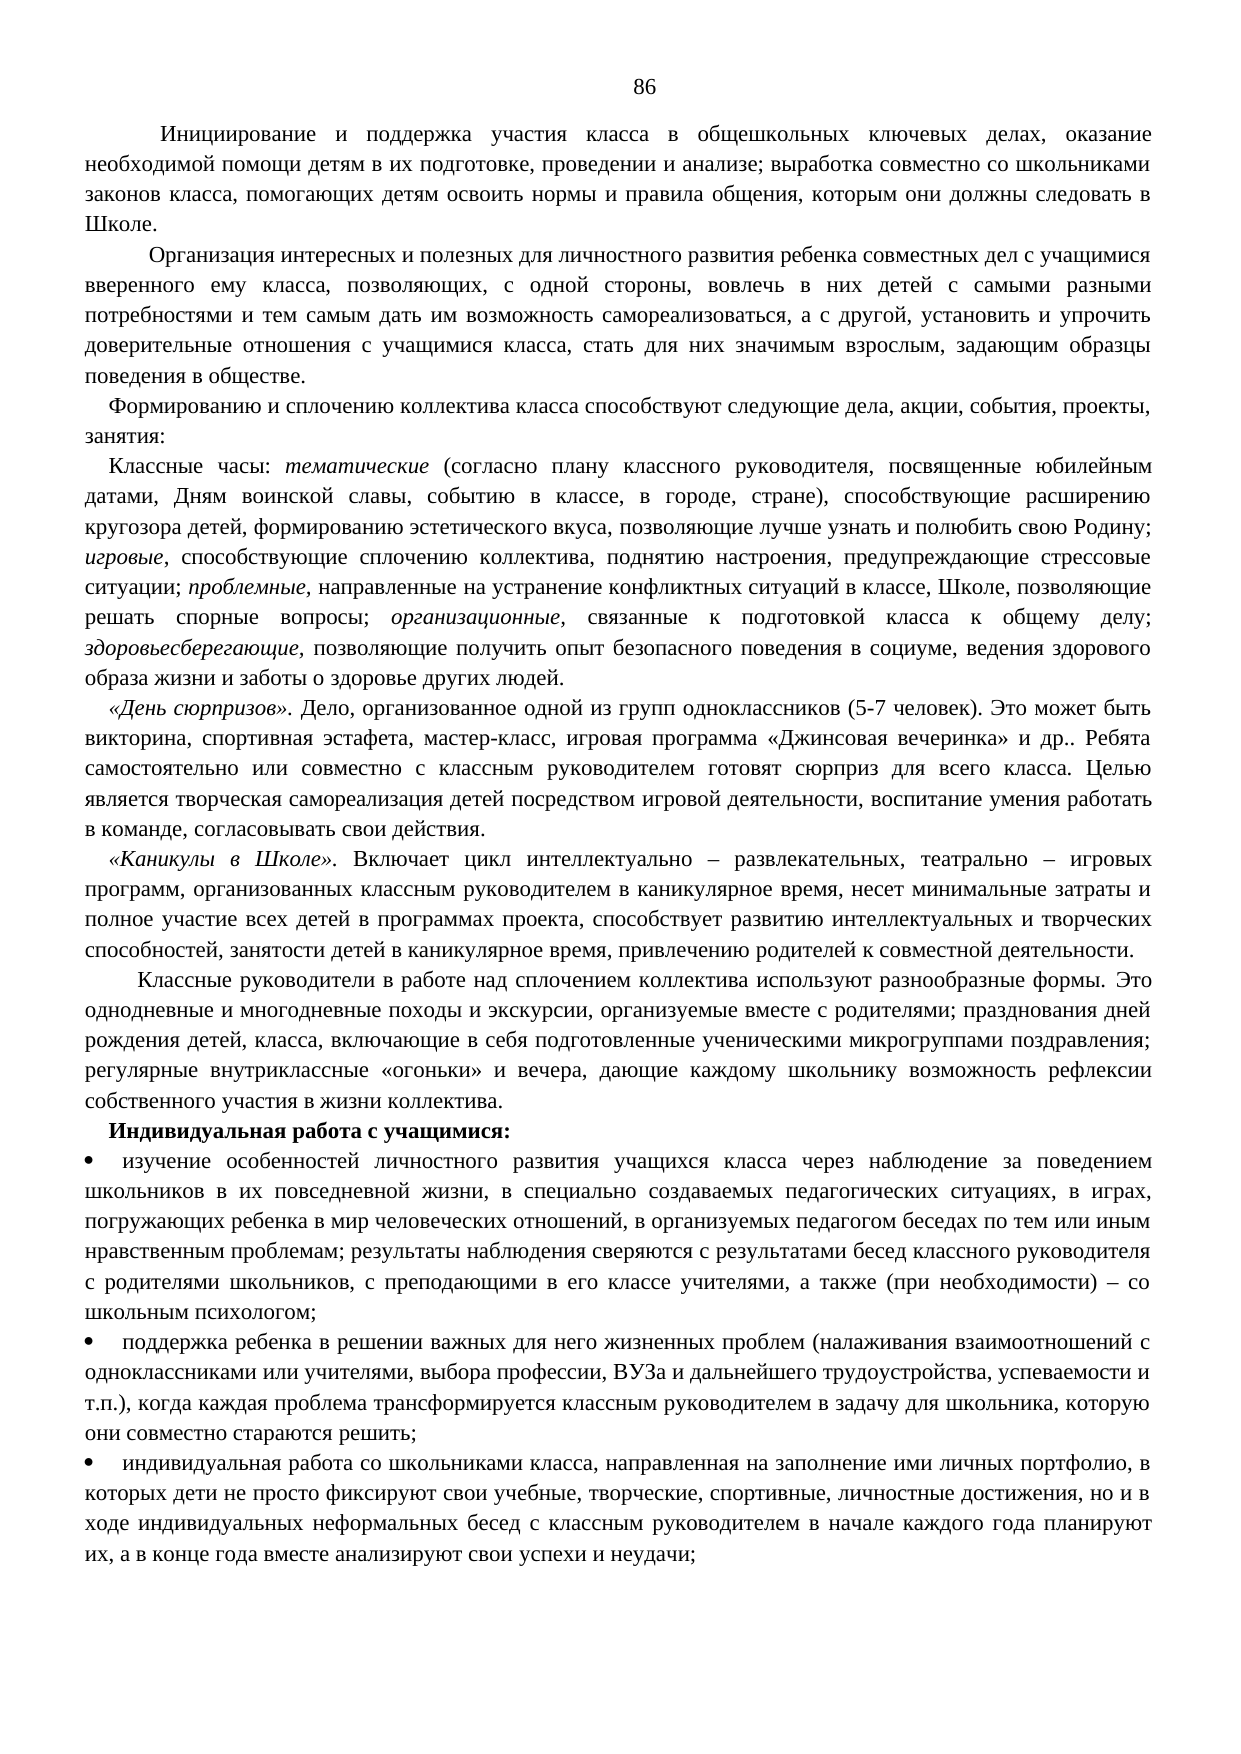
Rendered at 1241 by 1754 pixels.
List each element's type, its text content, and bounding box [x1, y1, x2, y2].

text Формированию и сплочению коллектива класса способствуют следующие дела, акции, события, проекты, занятия: [84, 392, 1152, 448]
text Инициирование и поддержка участия класса в общешкольных ключевых делах, оказание необходимой помощи детям в их подготовке, проведении и анализе; выработка совместно со школьниками законов класса, помогающих детям освоить нормы и правила общения, которым они должны следовать в Школе. [84, 120, 1152, 237]
list поддержка ребенка в решении важных для него жизненных проблем (налаживания взаимоотношений с одноклассниками или учителями, выбора профессии, ВУЗа и дальнейшего трудоустройства, успеваемости и т.п.), когда каждая проблема трансформируется классным руководителем в задачу для школьника, которую они совместно стараются решить; [84, 1328, 1152, 1445]
text Классные руководители в работе над сплочением коллектива используют разнообразные формы. Это однодневные и многодневные походы и экскурсии, организуемые вместе с родителями; празднования дней рождения детей, класса, включающие в себя подготовленные ученическими микрогруппами поздравления; регулярные внутриклассные «огоньки» и вечера, дающие каждому школьнику возможность рефлексии собственного участия в жизни коллектива. [84, 966, 1152, 1113]
text «День сюрпризов». Дело, организованное одной из групп одноклассников (5-7 человек). Это может быть викторина, спортивная эстафета, мастер-класс, игровая программа «Джинсовая вечеринка» и др.. Ребята самостоятельно или совместно с классным руководителем готовят сюрприз для всего класса. Целью является творческая самореализация детей посредством игровой деятельности, воспитание умения работать в команде, согласовывать свои действия. [84, 694, 1152, 841]
text «Каникулы в Школе». Включает цикл интеллектуально – развлекательных, театрально – игровых программ, организованных классным руководителем в каникулярное время, несет минимальные затраты и полное участие всех детей в программах проекта, способствует развитию интеллектуальных и творческих способностей, занятости детей в каникулярное время, привлечению родителей к совместной деятельности. [84, 845, 1152, 962]
list изучение особенностей личностного развития учащихся класса через наблюдение за поведением школьников в их повседневной жизни, в специально создаваемых педагогических ситуациях, в играх, погружающих ребенка в мир человеческих отношений, в организуемых педагогом беседах по тем или иным нравственным проблемам; результаты наблюдения сверяются с результатами бесед классного руководителя с родителями школьников, с преподающими в его классе учителями, а также (при необходимости) – со школьным психологом; [84, 1147, 1152, 1324]
text Классные часы: тематические (согласно плану классного руководителя, посвященные юбилейным датами, Дням воинской славы, событию в классе, в городе, стране), способствующие расширению кругозора детей, формированию эстетического вкуса, позволяющие лучше узнать и полюбить свою Родину; игровые, способствующие сплочению коллектива, поднятию настроения, предупреждающие стрессовые ситуации; проблемные, направленные на устранение конфликтных ситуаций в классе, Школе, позволяющие решать спорные вопросы; организационные, связанные к подготовкой класса к общему делу; здоровьесберегающие, позволяющие получить опыт безопасного поведения в социуме, ведения здорового образа жизни и заботы о здоровье других людей. [84, 452, 1152, 690]
text Индивидуальная работа с учащимися: [108, 1117, 1217, 1144]
text Организация интересных и полезных для личностного развития ребенка совместных дел с учащимися вверенного ему класса, позволяющих, с одной стороны, вовлечь в них детей с самыми разными потребностями и тем самым дать им возможность самореализоваться, а с другой, установить и упрочить доверительные отношения с учащимися класса, стать для них значимым взрослым, задающим образцы поведения в обществе. [84, 241, 1152, 388]
list индивидуальная работа со школьниками класса, направленная на заполнение ими личных портфолио, в которых дети не просто фиксируют свои учебные, творческие, спортивные, личностные достижения, но и в ходе индивидуальных неформальных бесед с классным руководителем в начале каждого года планируют их, а в конце года вместе анализируют свои успехи и неудачи; [84, 1449, 1152, 1566]
